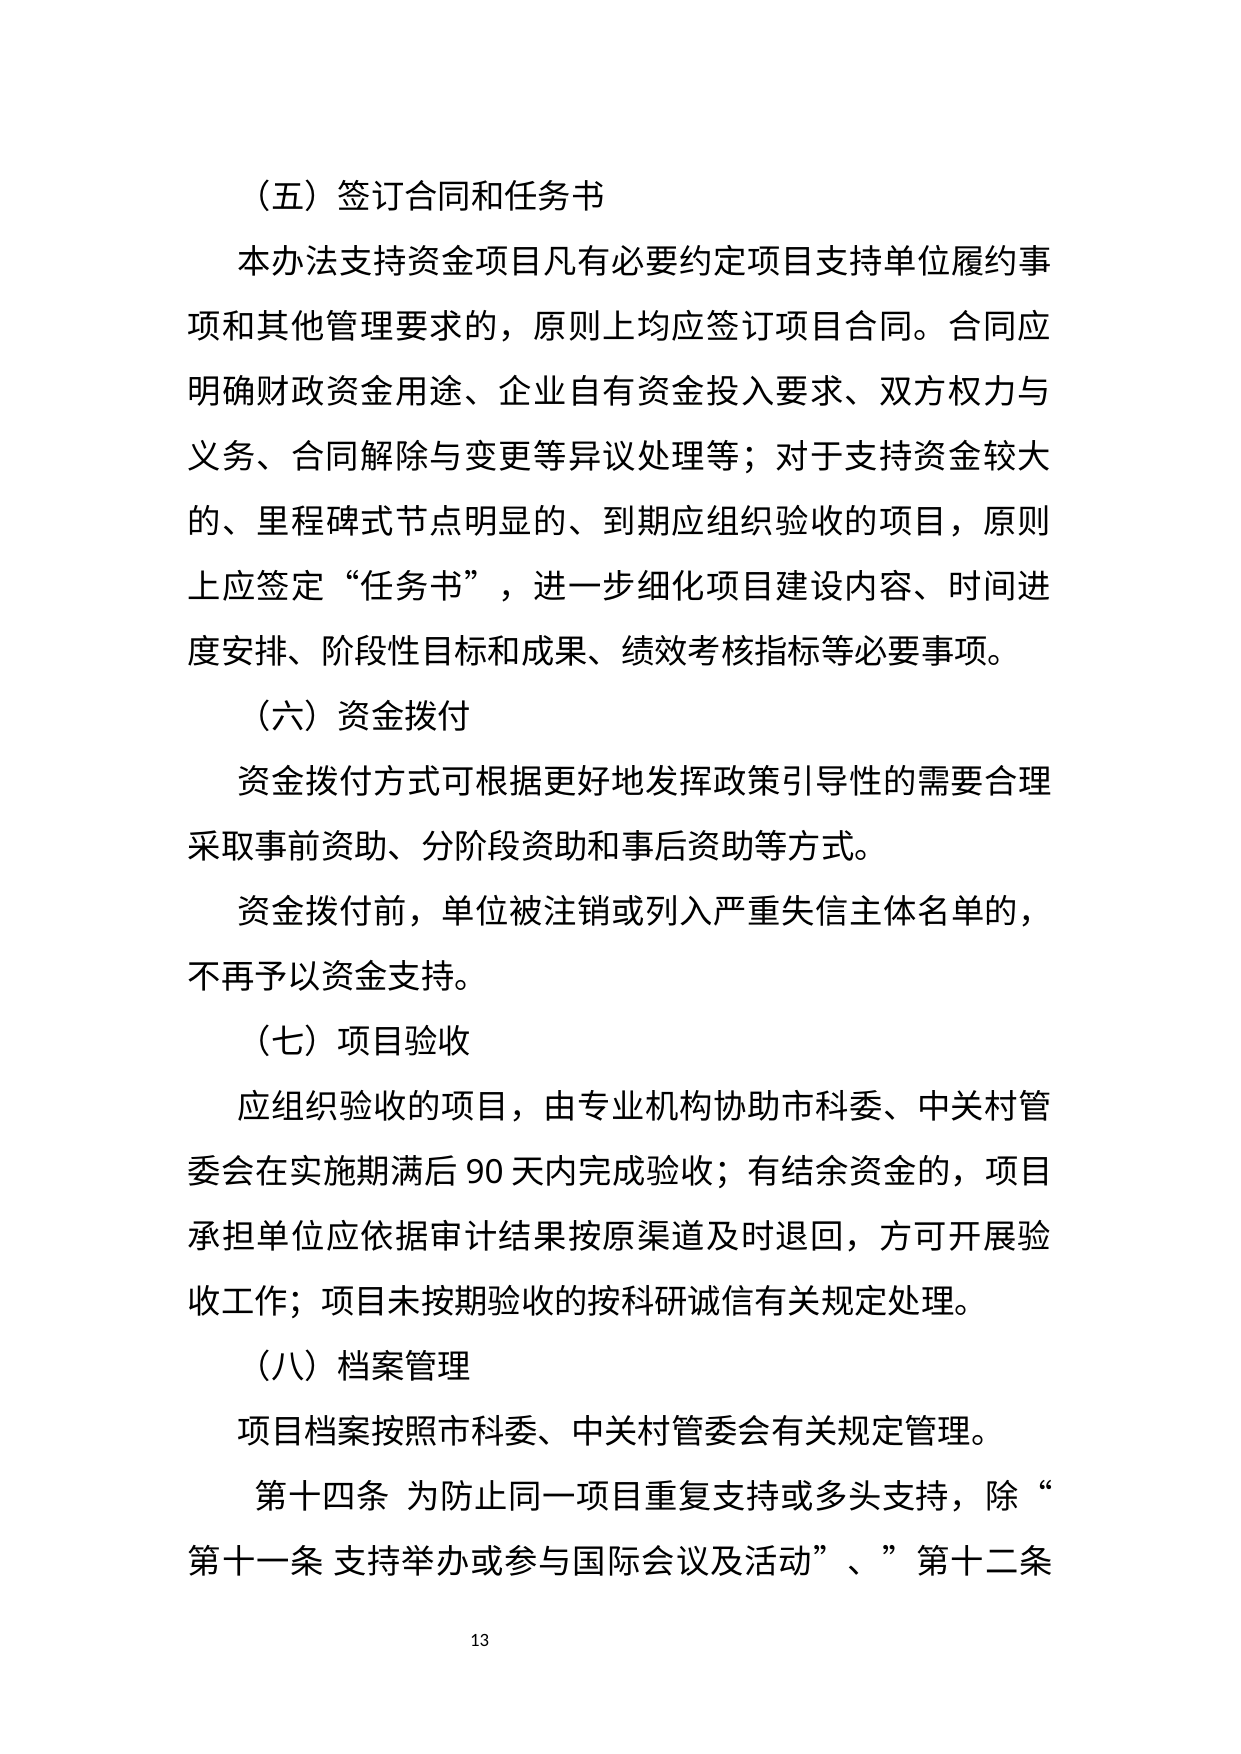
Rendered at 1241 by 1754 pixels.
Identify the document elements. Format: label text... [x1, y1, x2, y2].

subtitle （六）资金拨付 [187, 682, 1053, 747]
text 资金拨付前，单位被注销或列入严重失信主体名单的，不再予以资金支持。 [187, 877, 1053, 1007]
subtitle （八）档案管理 [187, 1332, 1053, 1397]
subtitle （七）项目验收 [187, 1007, 1053, 1072]
text 应组织验收的项目，由专业机构协助市科委、中关村管委会在实施期满后90天内完成验收；有结余资金的，项目承担单位应依据审计结果按原渠道及时退回，方可开展验收工作；项目未按期验收的按科研诚信有关规定处理。 [187, 1072, 1053, 1332]
text 资金拨付方式可根据更好地发挥政策引导性的需要合理采取事前资助、分阶段资助和事后资助等方式。 [187, 747, 1053, 877]
subtitle （五）签订合同和任务书 [187, 162, 1053, 227]
text 项目档案按照市科委、中关村管委会有关规定管理。 [187, 1397, 1053, 1462]
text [187, 1462, 1053, 1592]
text 本办法支持资金项目凡有必要约定项目支持单位履约事项和其他管理要求的，原则上均应签订项目合同。合同应明确财政资金用途、企业自有资金投入要求、双方权力与义务、合同解除与变更等异议处理等；对于支持资金较大的、里程碑式节点明显的、到期应组织验收的项目，原则上应签定“任务书”，进一步细化项目建设内容、时间进度安排、阶段性目标和成果、绩效考核指标等必要事项。 [187, 227, 1053, 682]
